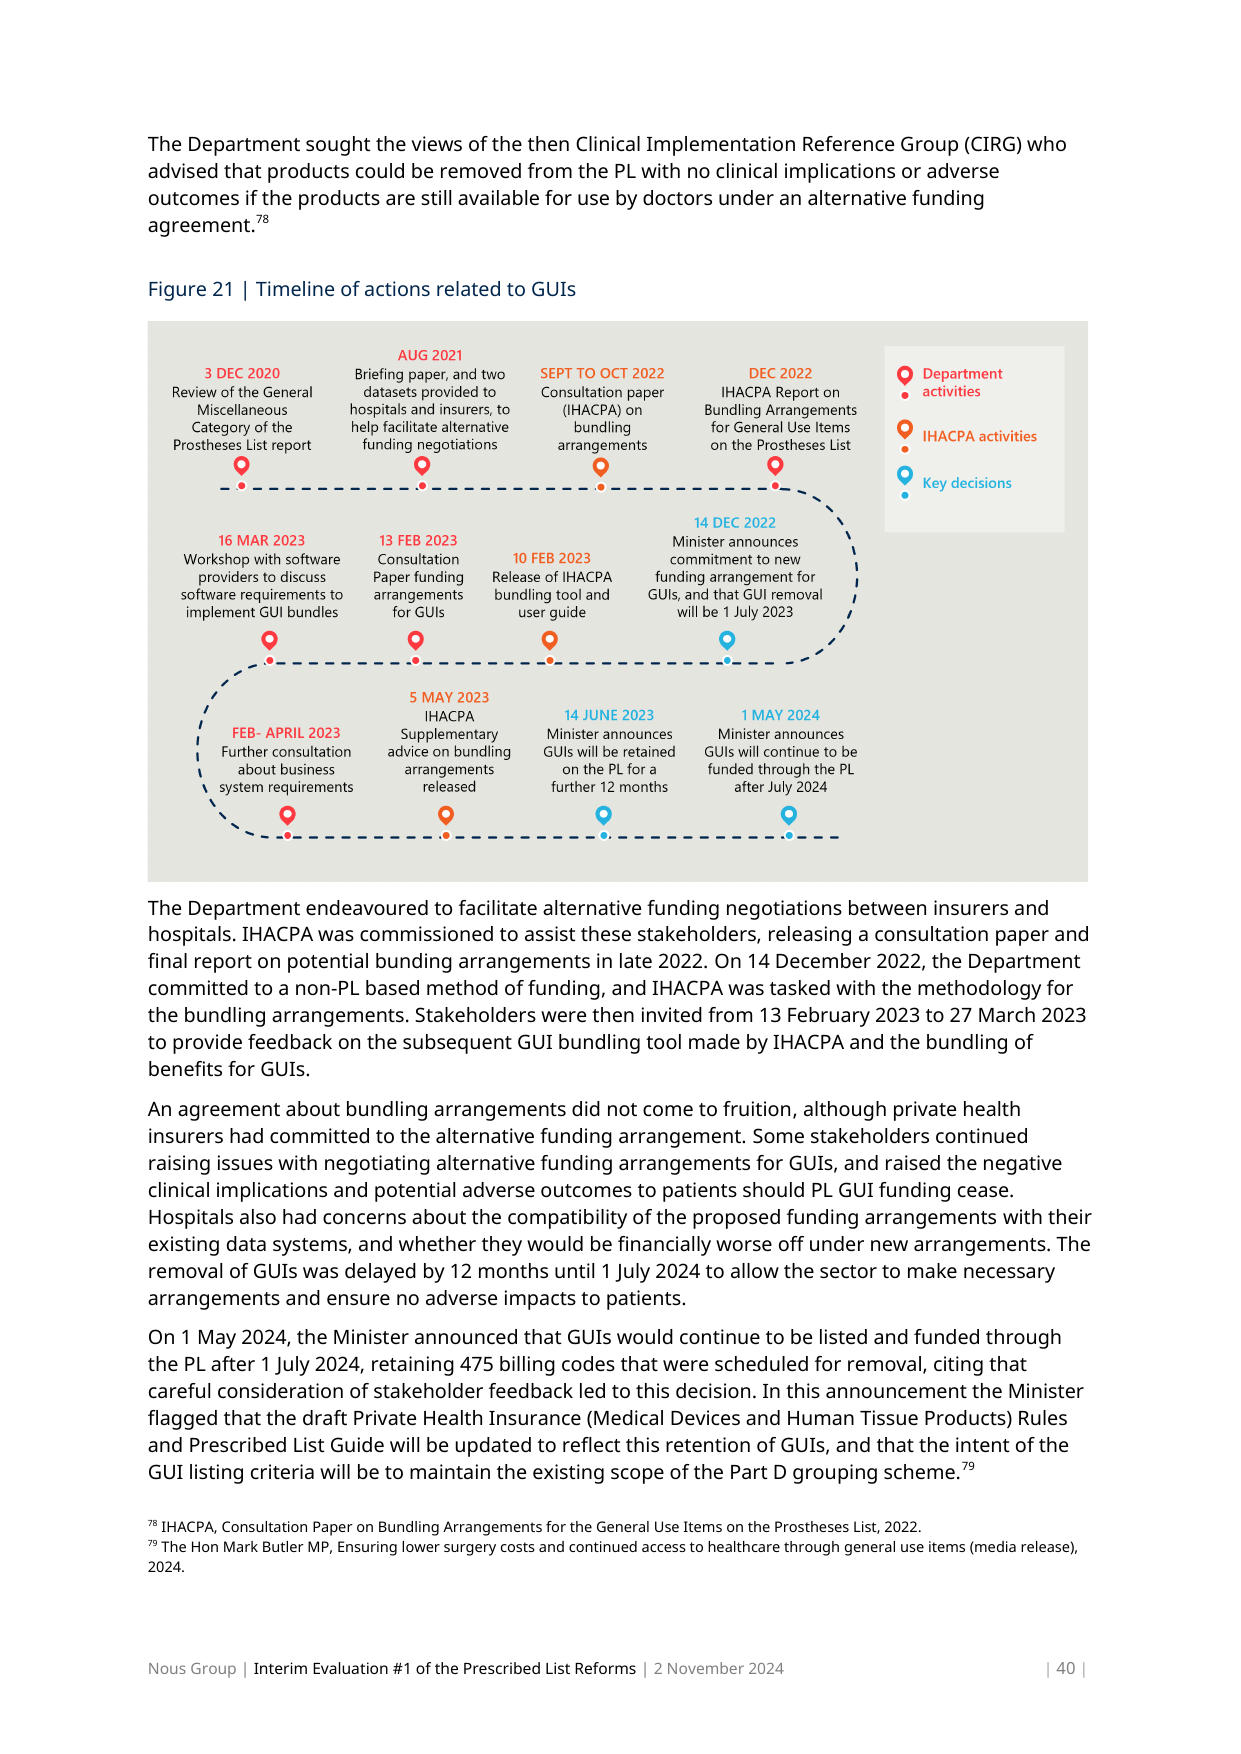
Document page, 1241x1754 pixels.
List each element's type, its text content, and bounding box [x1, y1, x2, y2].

text An agreement about bundling arrangements did not come to fruition, although private health insurers had committed to the alternative funding arrangement. Some stakeholders continued raising issues with negotiating alternative funding arrangements for GUIs, and raised the negative clinical implications and potential adverse outcomes to patients should PL GUI funding cease. Hospitals also had concerns about the compatibility of the proposed funding arrangements with their existing data systems, and whether they would be financially worse off under new arrangements. The removal of GUIs was delayed by 12 months until 1 July 2024 to allow the sector to make necessary arrangements and ensure no adverse impacts to patients. [763, 1095, 1092, 1230]
text Figure 21 | Timeline of actions related to GUIs [148, 275, 1092, 302]
picture [147, 321, 1089, 882]
text An agreement about bundling arrangements did not come to fruition, although private health insurers had committed to the alternative funding arrangement. Some stakeholders continued raising issues with negotiating alternative funding arrangements for GUIs, and raised the negative clinical implications and potential adverse outcomes to patients should PL GUI funding cease. Hospitals also had concerns about the compatibility of the proposed funding arrangements with their existing data systems, and whether they would be financially worse off under new arrangements. The removal of GUIs was delayed by 12 months until 1 July 2024 to allow the sector to make necessary arrangements and ensure no adverse impacts to patients. [148, 1257, 1092, 1311]
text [148, 130, 1092, 238]
text On 1 May 2024, the Minister announced that GUIs would continue to be listed and funded through the PL after 1 July 2024, retaining 475 billing codes that were scheduled for removal, citing that careful consideration of stakeholder feedback led to this decision. In this announcement the Minister flagged that the draft Private Health Insurance (Medical Devices and Human Tissue Products) Rules and Prescribed List Guide will be updated to reflect this retention of GUIs, and that the intent of the GUI listing criteria will be to maintain the existing scope of the Part D grouping scheme. [148, 1323, 1092, 1485]
text The Department endeavoured to facilitate alternative funding negotiations between insurers and hospitals. IHACPA was commissioned to assist these stakeholders, releasing a consultation paper and final report on potential bunding arrangements in late 2022. On 14 December 2022, the Department committed to a non-PL based method of funding, and IHACPA was tasked with the methodology for the bundling arrangements. Stakeholders were then invited from 13 February 2023 to 27 March 2023 to provide feedback on the subsequent GUI bundling tool made by IHACPA and the bundling of benefits for GUIs. [148, 894, 1092, 1083]
